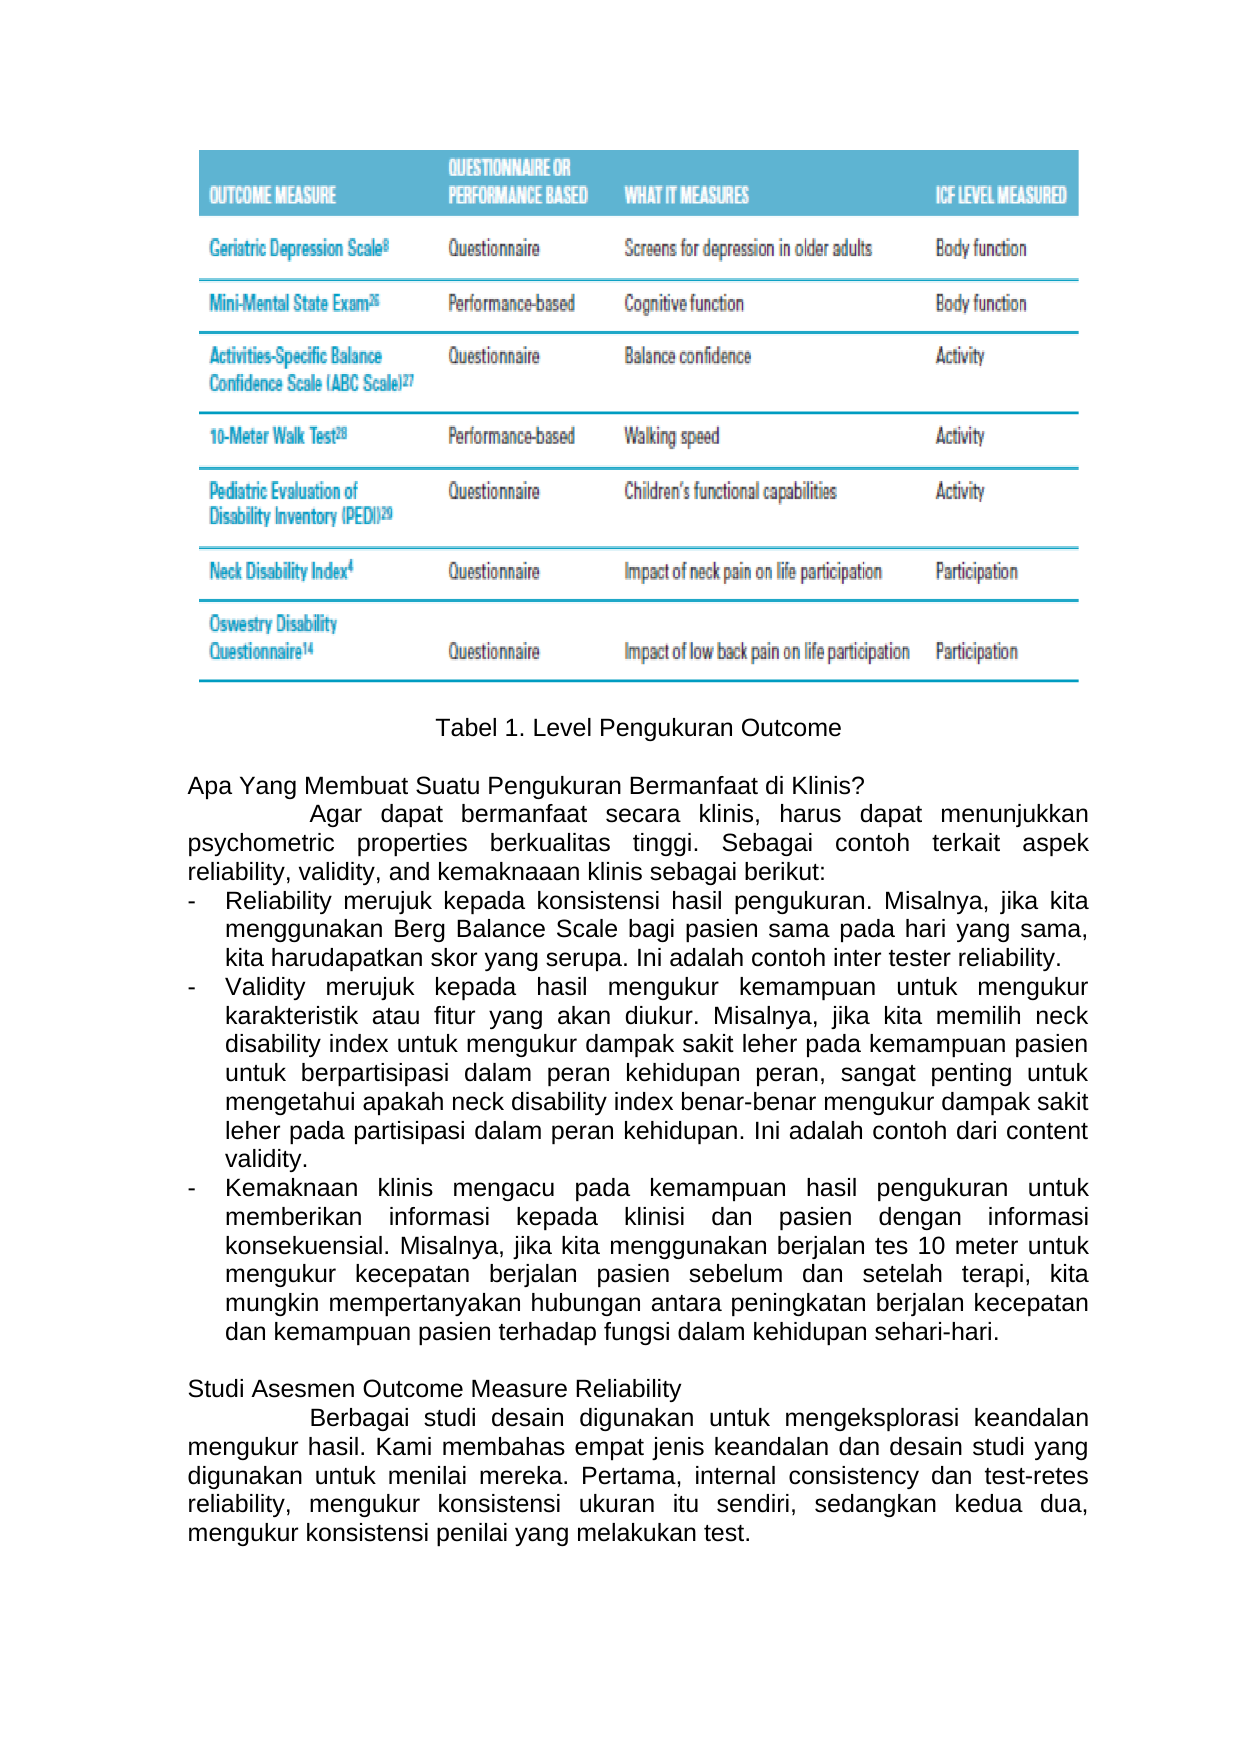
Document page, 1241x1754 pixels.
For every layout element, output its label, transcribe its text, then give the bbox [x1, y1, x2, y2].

picture [199, 415, 1079, 547]
picture [199, 550, 1079, 679]
list Kemaknaan klinis mengacu pada kemampuan hasil pengukuran untuk memberikan informasi kepada klinisi dan pasien dengan informasi konsekuensial. Misalnya, jika kita menggunakan berjalan tes 10 meter untuk mengukur kecepatan berjalan pasien sebelum dan setelah terapi, kita mungkin mempertanyakan hubungan antara peningkatan berjalan kecepatan dan kemampuan pasien terhadap fungsi dalam kehidupan sehari-hari. [187, 1173, 1090, 1346]
list Apa Yang Membuat Suatu Pengukuran Bermanfaat di Klinis? [187, 771, 1090, 799]
list Tabel 1. Level Pengukuran Outcome [187, 713, 1090, 742]
picture [199, 282, 1079, 411]
picture [199, 150, 1079, 279]
list Agar dapat bermanfaat secara klinis, harus dapat menunjukkan psychometric properties berkualitas tinggi. Sebagai contoh terkait aspek reliability, validity, and kemaknaaan klinis sebagai berikut: [187, 799, 1090, 886]
list Reliability merujuk kepada konsistensi hasil pengukuran. Misalnya, jika kita menggunakan Berg Balance Scale bagi pasien sama pada hari yang sama, kita harudapatkan skor yang serupa. Ini adalah contoh inter tester reliability. [187, 886, 1090, 972]
list Studi Asesmen Outcome Measure Reliability [187, 1374, 1090, 1403]
list Berbagai studi desain digunakan untuk mengeksplorasi keandalan mengukur hasil. Kami membahas empat jenis keandalan dan desain studi yang digunakan untuk menilai mereka. Pertama, internal consistency dan test-retes reliability, mengukur konsistensi ukuran itu sendiri, sedangkan kedua dua, mengukur konsistensi penilai yang melakukan test. [187, 1403, 1090, 1547]
list Validity merujuk kepada hasil mengukur kemampuan untuk mengukur karakteristik atau fitur yang akan diukur. Misalnya, jika kita memilih neck disability index untuk mengukur dampak sakit leher pada kemampuan pasien untuk berpartisipasi dalam peran kehidupan peran, sangat penting untuk mengetahui apakah neck disability index benar-benar mengukur dampak sakit leher pada partisipasi dalam peran kehidupan. Ini adalah contoh dari content validity. [187, 972, 1090, 1173]
